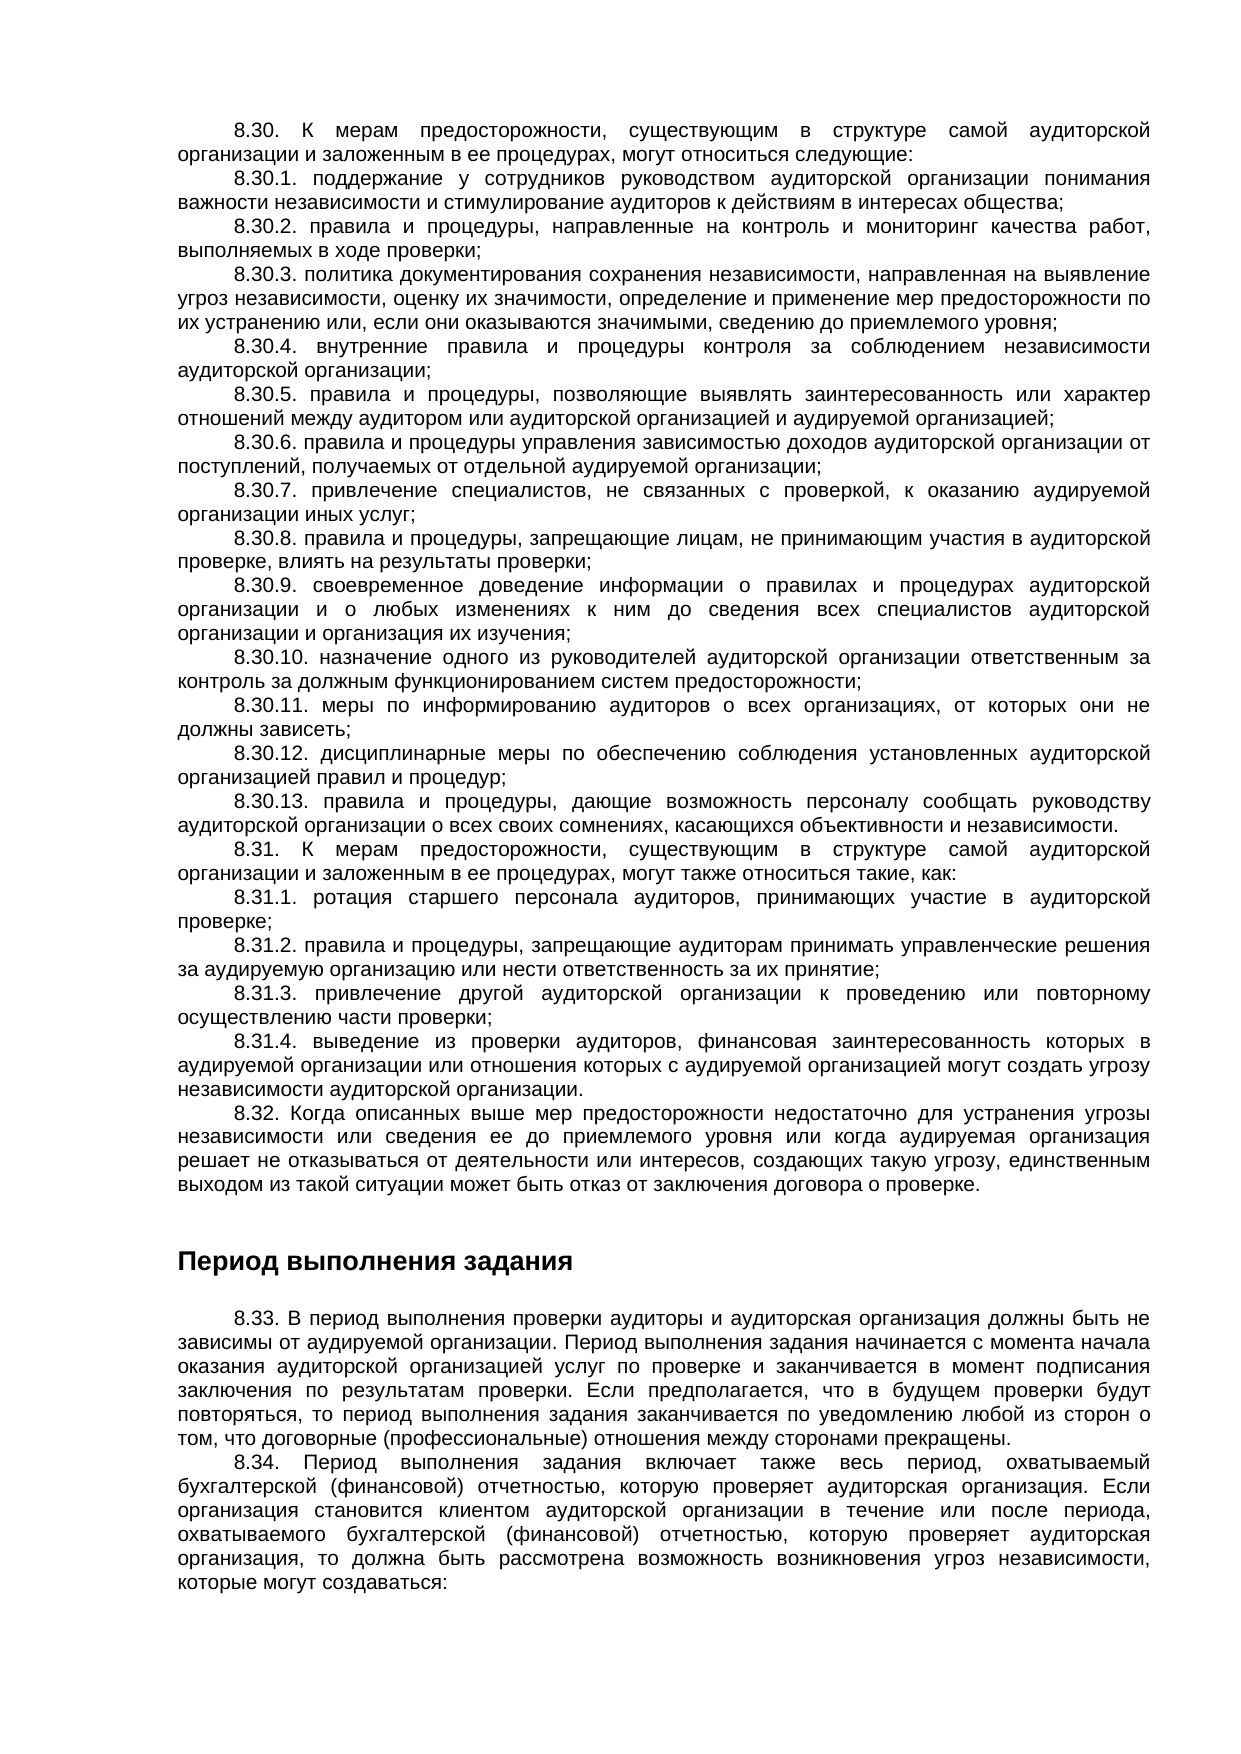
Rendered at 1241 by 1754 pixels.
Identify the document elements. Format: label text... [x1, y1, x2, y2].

text 8.31.2. правила и процедуры, запрещающие аудиторам принимать управленческие решения за аудируемую организацию или нести ответственность за их принятие; [177, 933, 1152, 981]
text 8.32. Когда описанных выше мер предосторожности недостаточно для устранения угрозы независимости или сведения ее до приемлемого уровня или когда аудируемая организация решает не отказываться от деятельности или интересов, создающих такую угрозу, единственным выходом из такой ситуации может быть отказ от заключения договора о проверке. [177, 1100, 1152, 1196]
text 8.30.10. назначение одного из руководителей аудиторской организации ответственным за контроль за должным функционированием систем предосторожности; [177, 645, 1152, 693]
text 8.30.1. поддержание у сотрудников руководством аудиторской организации понимания важности независимости и стимулирование аудиторов к действиям в интересах общества; [177, 166, 1152, 214]
text 8.30.5. правила и процедуры, позволяющие выявлять заинтересованность или характер отношений между аудитором или аудиторской организацией и аудируемой организацией; [177, 382, 1152, 429]
subtitle Период выполнения задания [177, 1245, 1152, 1276]
text 8.31.1. ротация старшего персонала аудиторов, принимающих участие в аудиторской проверке; [177, 885, 1152, 933]
text 8.30. К мерам предосторожности, существующим в структуре самой аудиторской организации и заложенным в ее процедурах, могут относиться следующие: [177, 118, 1152, 166]
text 8.30.9. своевременное доведение информации о правилах и процедурах аудиторской организации и о любых изменениях к ним до сведения всех специалистов аудиторской организации и организация их изучения; [177, 573, 1152, 645]
text 8.30.8. правила и процедуры, запрещающие лицам, не принимающим участия в аудиторской проверке, влиять на результаты проверки; [177, 525, 1152, 573]
text 8.30.13. правила и процедуры, дающие возможность персоналу сообщать руководству аудиторской организации о всех своих сомнениях, касающихся объективности и независимости. [177, 789, 1152, 837]
text 8.31.3. привлечение другой аудиторской организации к проведению или повторному осуществлению части проверки; [177, 981, 1152, 1028]
text 8.30.7. привлечение специалистов, не связанных с проверкой, к оказанию аудируемой организации иных услуг; [177, 477, 1152, 525]
text 8.30.2. правила и процедуры, направленные на контроль и мониторинг качества работ, выполняемых в ходе проверки; [177, 214, 1152, 262]
text 8.30.3. политика документирования сохранения независимости, направленная на выявление угроз независимости, оценку их значимости, определение и применение мер предосторожности по их устранению или, если они оказываются значимыми, сведению до приемлемого уровня; [177, 262, 1152, 334]
text 8.30.12. дисциплинарные меры по обеспечению соблюдения установленных аудиторской организацией правил и процедур; [177, 741, 1152, 789]
text 8.30.6. правила и процедуры управления зависимостью доходов аудиторской организации от поступлений, получаемых от отдельной аудируемой организации; [177, 429, 1152, 477]
text 8.30.4. внутренние правила и процедуры контроля за соблюдением независимости аудиторской организации; [177, 334, 1152, 382]
text 8.31.4. выведение из проверки аудиторов, финансовая заинтересованность которых в аудируемой организации или отношения которых с аудируемой организацией могут создать угрозу независимости аудиторской организации. [177, 1028, 1152, 1100]
text 8.33. В период выполнения проверки аудиторы и аудиторская организация должны быть не зависимы от аудируемой организации. Период выполнения задания начинается с момента начала оказания аудиторской организацией услуг по проверке и заканчивается в момент подписания заключения по результатам проверки. Если предполагается, что в будущем проверки будут повторяться, то период выполнения задания заканчивается по уведомлению любой из сторон о том, что договорные (профессиональные) отношения между сторонами прекращены. [177, 1306, 1152, 1450]
text 8.31. К мерам предосторожности, существующим в структуре самой аудиторской организации и заложенным в ее процедурах, могут также относиться такие, как: [177, 837, 1152, 885]
text 8.34. Период выполнения задания включает также весь период, охватываемый бухгалтерской (финансовой) отчетностью, которую проверяет аудиторская организация. Если организация становится клиентом аудиторской организации в течение или после периода, охватываемого бухгалтерской (финансовой) отчетностью, которую проверяет аудиторская организация, то должна быть рассмотрена возможность возникновения угроз независимости, которые могут создаваться: [177, 1450, 1152, 1593]
text 8.30.11. меры по информированию аудиторов о всех организациях, от которых они не должны зависеть; [177, 693, 1152, 741]
